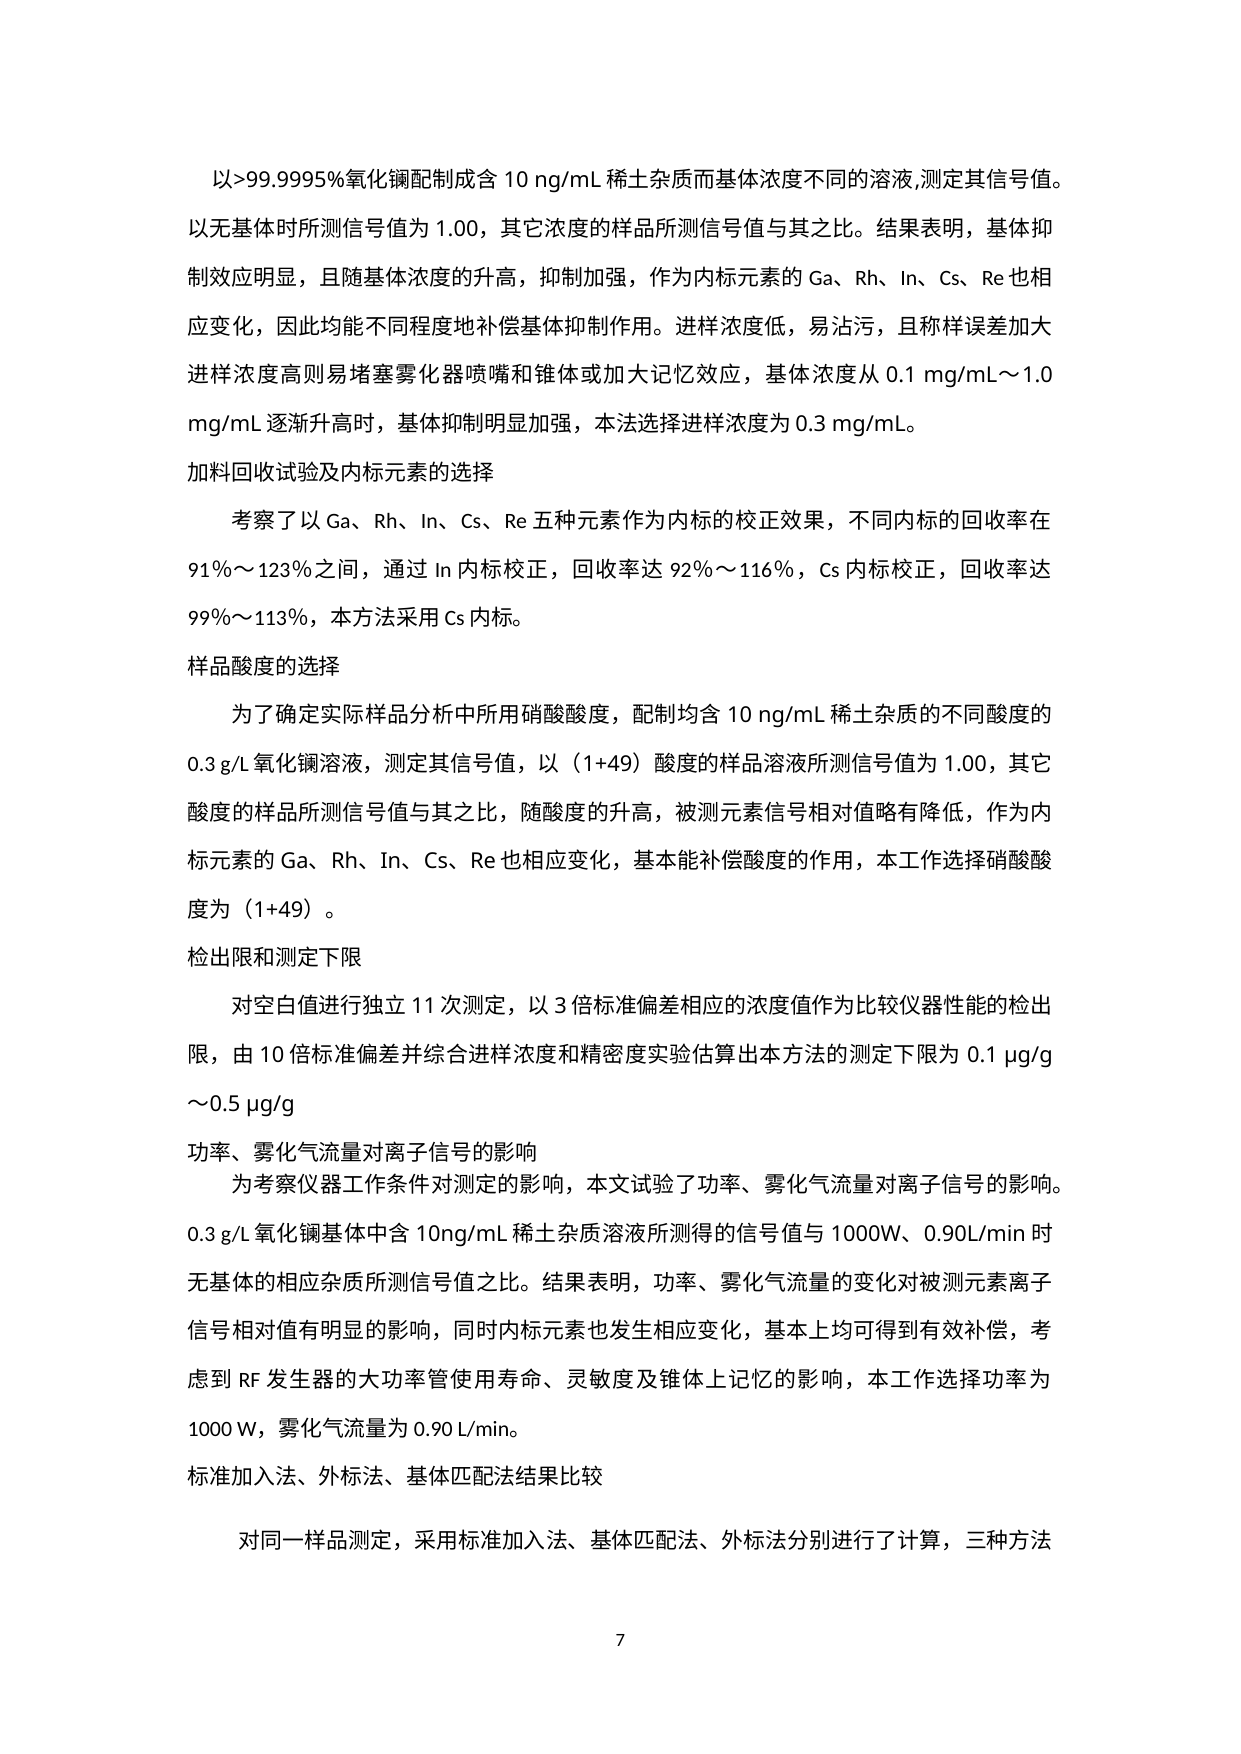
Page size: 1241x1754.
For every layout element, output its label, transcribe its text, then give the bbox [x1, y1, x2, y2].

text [187, 1523, 1053, 1555]
text 检出限和测定下限 [187, 940, 1053, 972]
text 为了确定实际样品分析中所用硝酸酸度，配制均含10 ng/mL稀土杂质的不同酸度的0.3 g/L氧化镧溶液，测定其信号值，以（1+49）酸度的样品溶液所测信号值为1.00，其它酸度的样品所测信号值与其之比，随酸度的升高，被测元素信号相对值略有降低，作为内标元素的Ga、Rh、In、Cs、Re也相应变化，基本能补偿酸度的作用，本工作选择硝酸酸度为（1+49）。 [187, 697, 1053, 924]
text 为考察仪器工作条件对测定的影响，本文试验了功率、雾化气流量对离子信号的影响。0.3 g/L氧化镧基体中含10ng/mL稀土杂质溶液所测得的信号值与1000W、0.90L/min时无基体的相应杂质所测信号值之比。结果表明，功率、雾化气流量的变化对被测元素离子信号相对值有明显的影响，同时内标元素也发生相应变化，基本上均可得到有效补偿，考虑到RF发生器的大功率管使用寿命、灵敏度及锥体上记忆的影响，本工作选择功率为1000 W，雾化气流量为0.90 L/min。 [187, 1167, 1053, 1443]
text 考察了以Ga、Rh、In、Cs、Re五种元素作为内标的校正效果，不同内标的回收率在91％～123％之间，通过In内标校正，回收率达92％～116％，Cs内标校正，回收率达99％～113％，本方法采用Cs内标。 [187, 502, 1053, 632]
text 加料回收试验及内标元素的选择 [187, 454, 1053, 487]
text 以>99.9995%氧化镧配制成含10 ng/mL稀土杂质而基体浓度不同的溶液,测定其信号值。以无基体时所测信号值为1.00，其它浓度的样品所测信号值与其之比。结果表明，基体抑制效应明显，且随基体浓度的升高，抑制加强，作为内标元素的Ga、Rh、In、Cs、Re也相应变化，因此均能不同程度地补偿基体抑制作用。进样浓度低，易沾污，且称样误差加大；进样浓度高则易堵塞雾化器喷嘴和锥体或加大记忆效应，基体浓度从0.1 mg/mL～1.0 mg/mL逐渐升高时，基体抑制明显加强，本法选择进样浓度为0.3 mg/mL。 [187, 162, 1053, 438]
text 样品酸度的选择 [187, 648, 1053, 681]
text 标准加入法、外标法、基体匹配法结果比较 [187, 1459, 1053, 1491]
text 对空白值进行独立11次测定，以3倍标准偏差相应的浓度值作为比较仪器性能的检出限，由10倍标准偏差并综合进样浓度和精密度实验估算出本方法的测定下限为0.1 µg/g～0.5 µg/g [187, 988, 1053, 1118]
text 功率、雾化气流量对离子信号的影响 [187, 1134, 1053, 1167]
